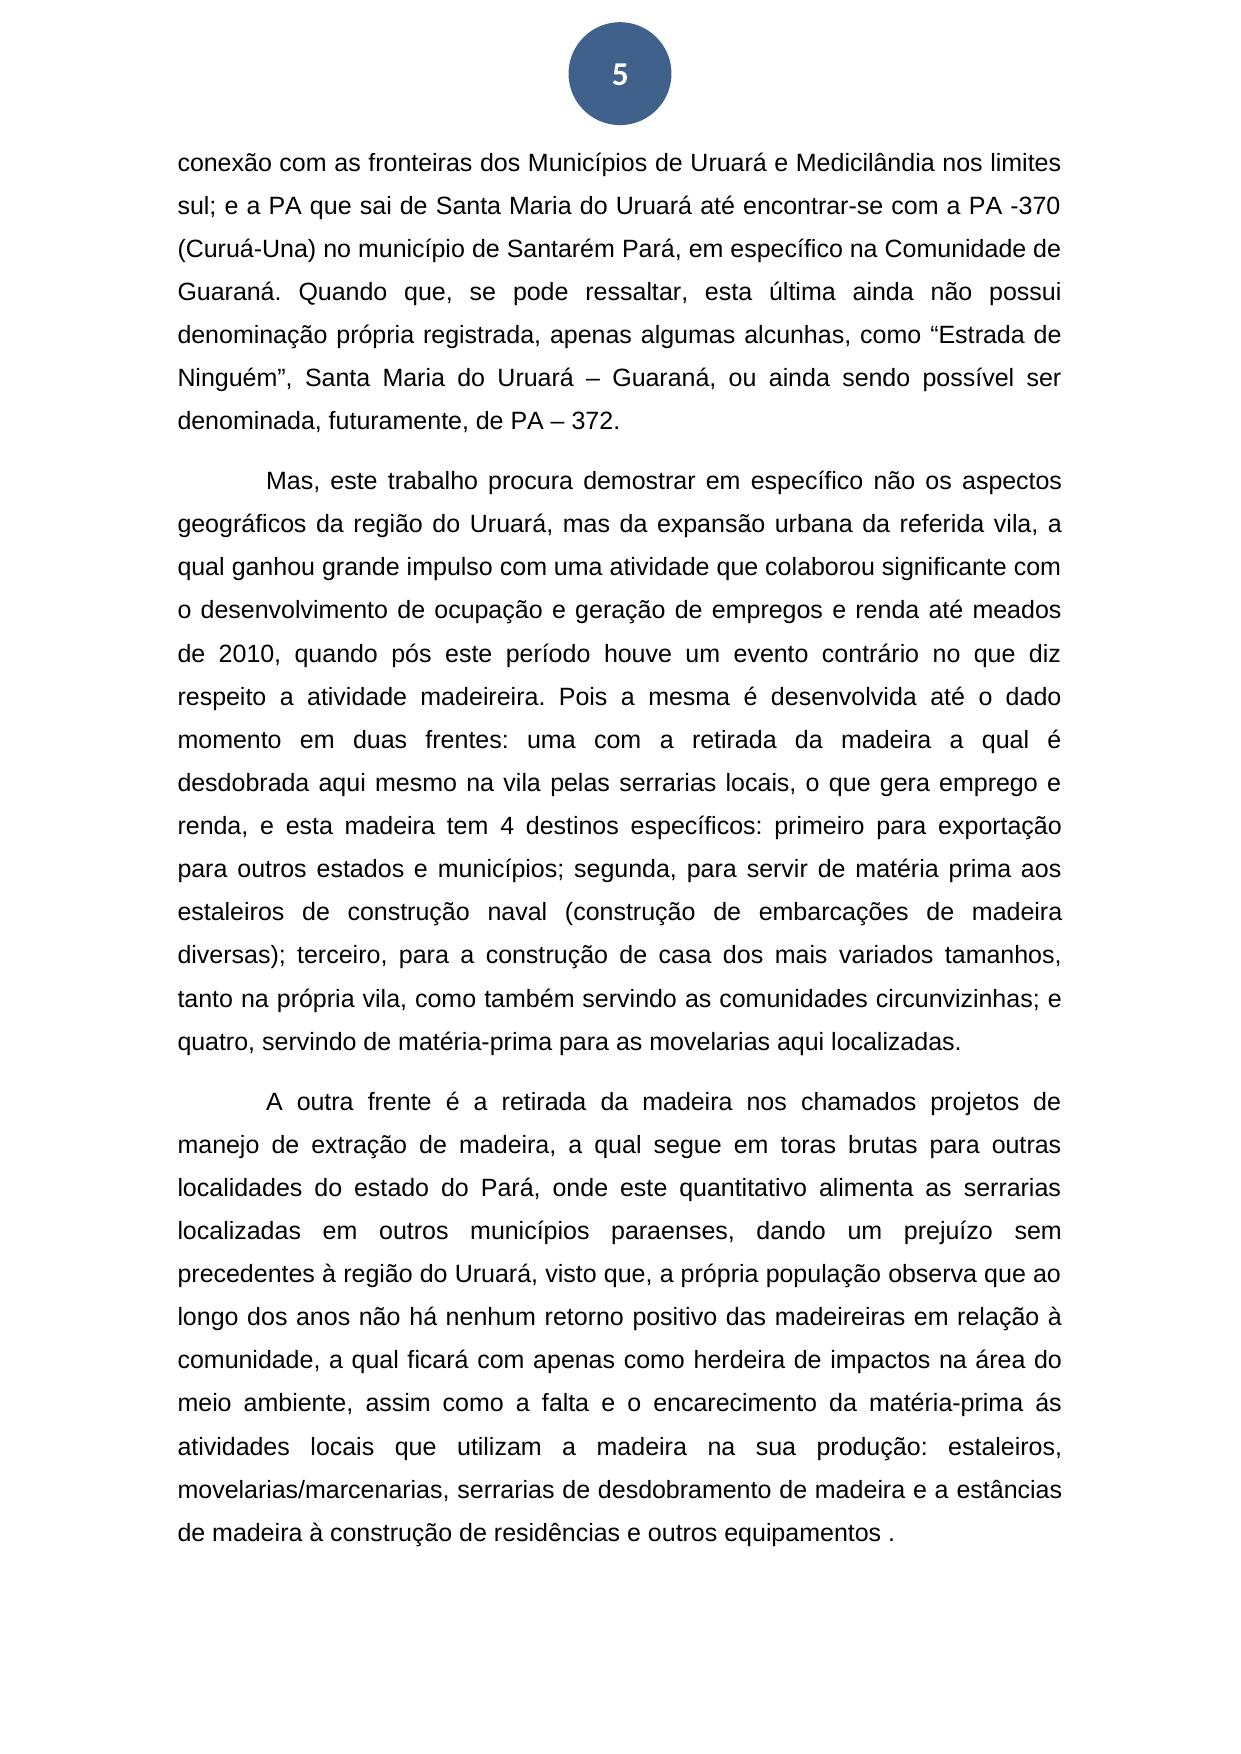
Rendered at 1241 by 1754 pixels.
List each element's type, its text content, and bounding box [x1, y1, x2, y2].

text Mas, este trabalho procura demostrar em específico não os aspectos geográficos da região do Uruará, mas da expansão urbana da referida vila, a qual ganhou grande impulso com uma atividade que colaborou significante com o desenvolvimento de ocupação e geração de empregos e renda até meados de 2010, quando pós este período houve um evento contrário no que diz respeito a atividade madeireira. Pois a mesma é desenvolvida até o dado momento em duas frentes: uma com a retirada da madeira a qual é desdobrada aqui mesmo na vila pelas serrarias locais, o que gera emprego e renda, e esta madeira tem 4 destinos específicos: primeiro para exportação para outros estados e municípios; segunda, para servir de matéria prima aos estaleiros de construção naval (construção de embarcações de madeira diversas); terceiro, para a construção de casa dos mais variados tamanhos, tanto na própria vila, como também servindo as comunidades circunvizinhas; e quatro, servindo de matéria-prima para as movelarias aqui localizadas. [177, 466, 1063, 1056]
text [177, 148, 1063, 435]
text A outra frente é a retirada da madeira nos chamados projetos de manejo de extração de madeira, a qual segue em toras brutas para outras localidades do estado do Pará, onde este quantitativo alimenta as serrarias localizadas em outros municípios paraenses, dando um prejuízo sem precedentes à região do Uruará, visto que, a própria população observa que ao longo dos anos não há nenhum retorno positivo das madeireiras em relação à comunidade, a qual ficará com apenas como herdeira de impactos na área do meio ambiente, assim como a falta e o encarecimento da matéria-prima ás atividades locais que utilizam a madeira na sua produção: estaleiros, movelarias/marcenarias, serrarias de desdobramento de madeira e a estâncias de madeira à construção de residências e outros equipamentos . [177, 1087, 1063, 1547]
